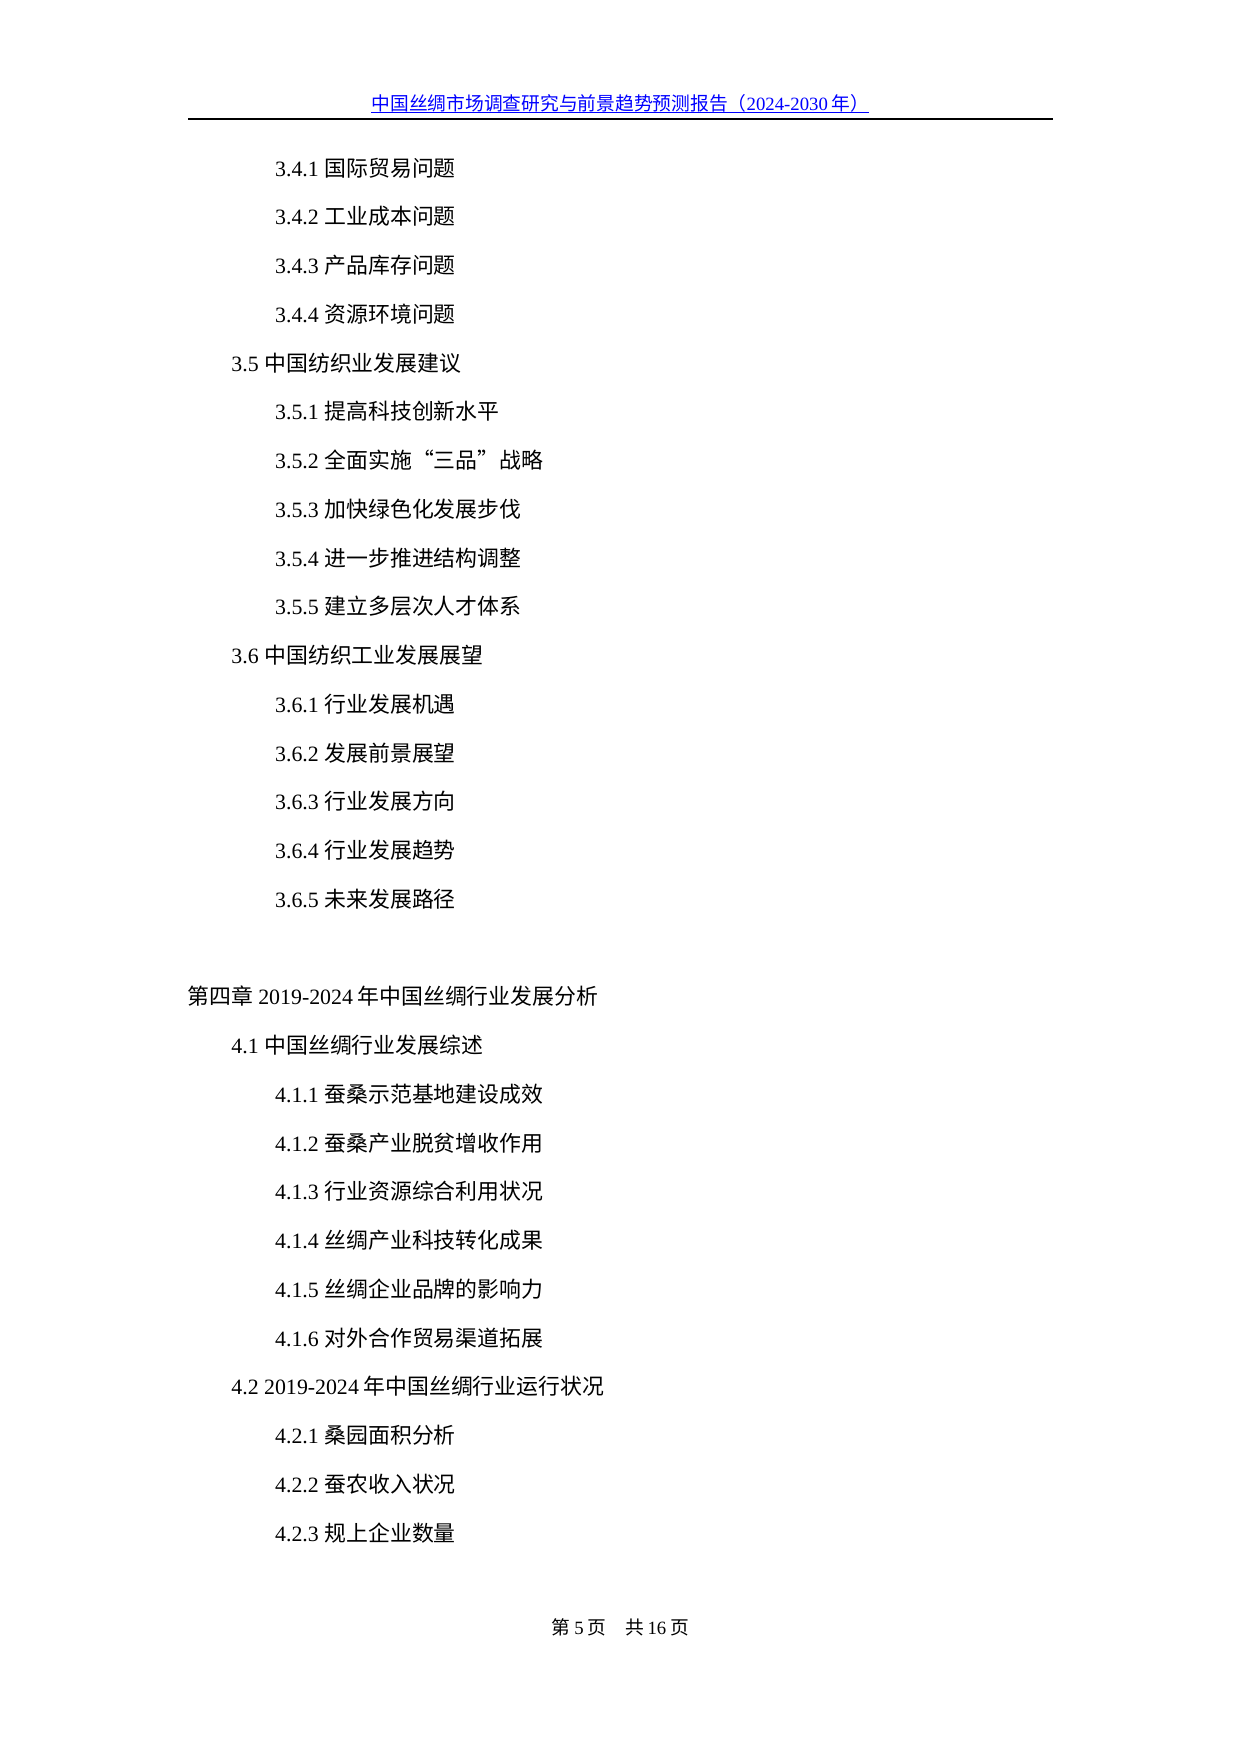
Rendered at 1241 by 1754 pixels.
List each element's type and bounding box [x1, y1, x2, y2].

text [187, 150, 1053, 1548]
